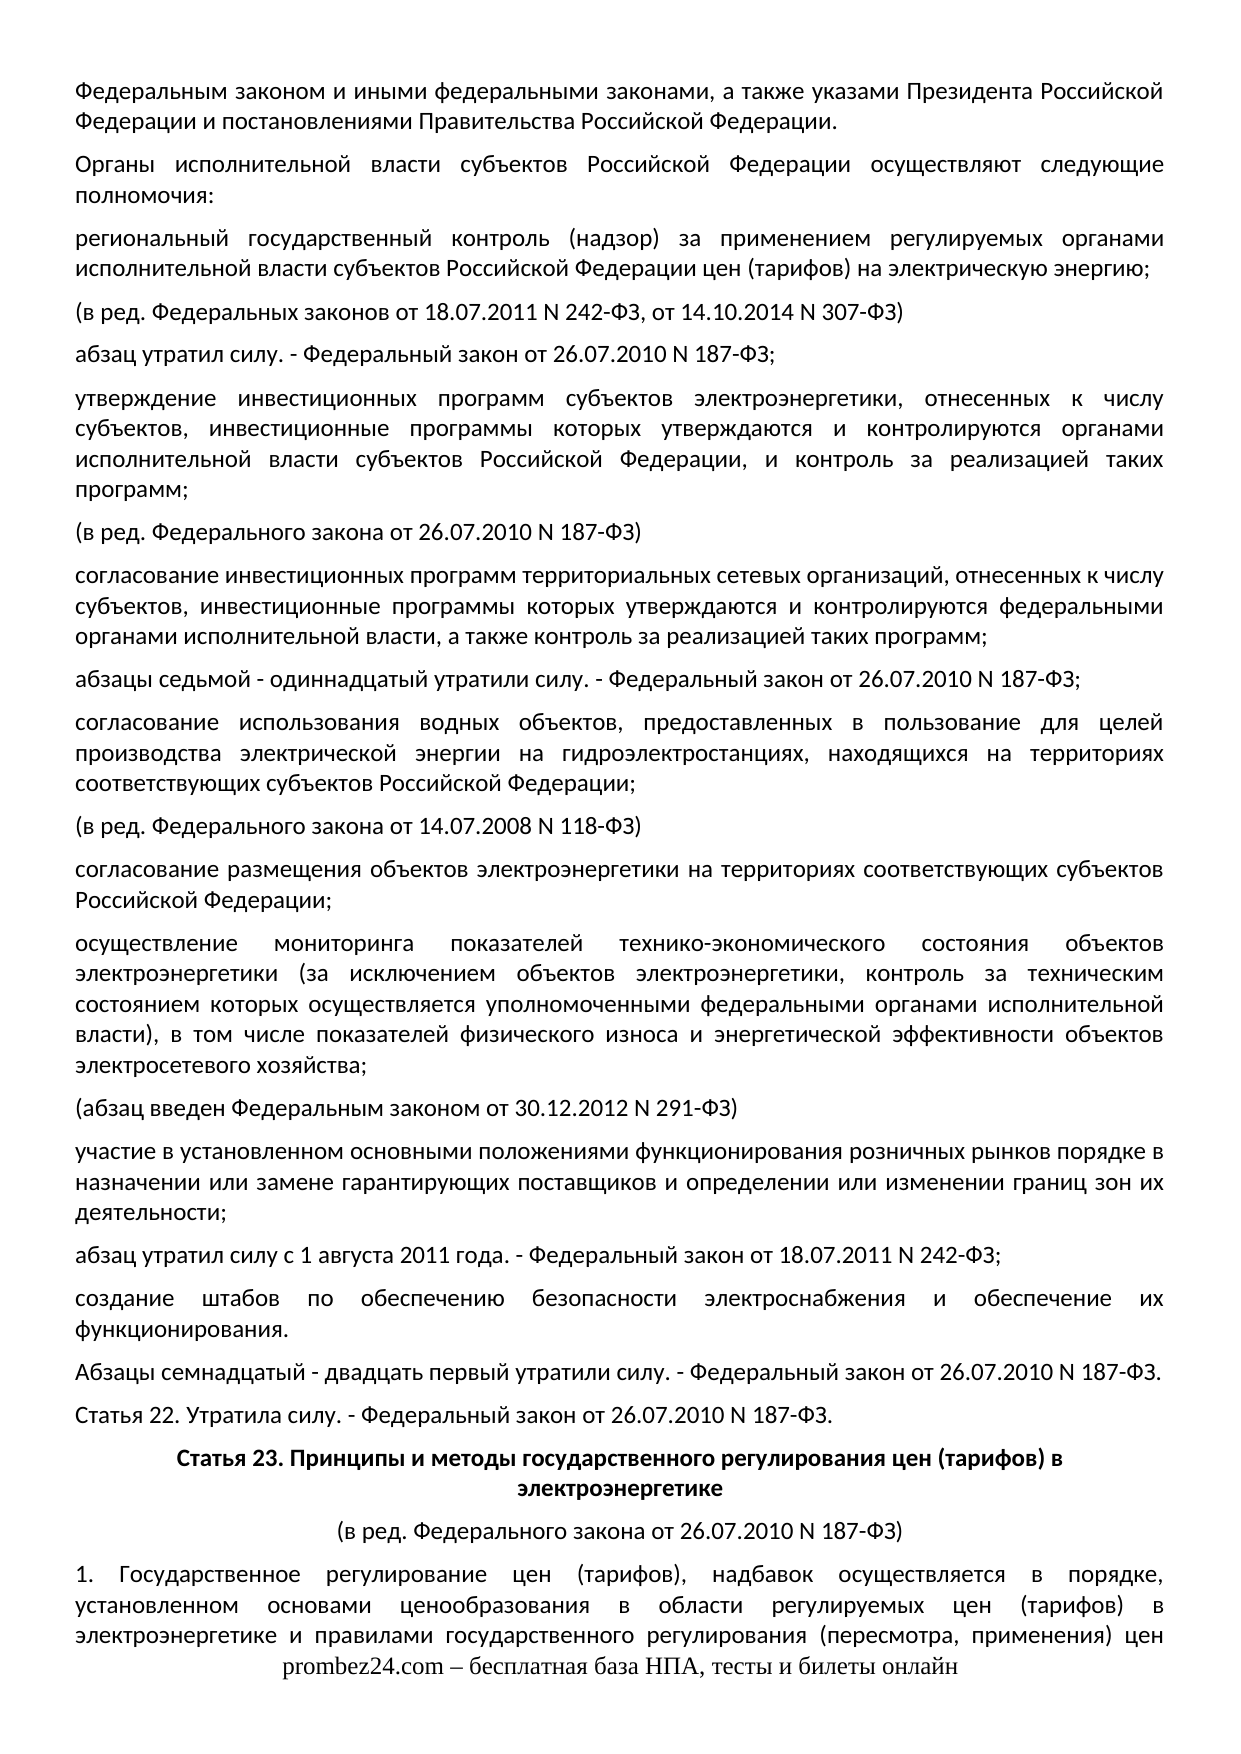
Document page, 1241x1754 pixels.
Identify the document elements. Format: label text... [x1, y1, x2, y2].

text утверждение инвестиционных программ субъектов электроэнергетики, отнесенных к числу субъектов, инвестиционные программы которых утверждаются и контролируются органами исполнительной власти субъектов Российской Федерации, и контроль за реализацией таких программ; [75, 382, 1165, 504]
text согласование инвестиционных программ территориальных сетевых организаций, отнесенных к числу субъектов, инвестиционные программы которых утверждаются и контролируются федеральными органами исполнительной власти, а также контроль за реализацией таких программ; [75, 559, 1165, 651]
text (в ред. Федерального закона от 26.07.2010 N 187-ФЗ) [75, 516, 1165, 547]
text абзац утратил силу с 1 августа 2011 года. - Федеральный закон от 18.07.2011 N 242-ФЗ; [75, 1239, 1165, 1270]
text (абзац введен Федеральным законом от 30.12.2012 N 291-ФЗ) [75, 1092, 1165, 1123]
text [75, 75, 1165, 136]
text Органы исполнительной власти субъектов Российской Федерации осуществляют следующие полномочия: [75, 148, 1165, 209]
text создание штабов по обеспечению безопасности электроснабжения и обеспечение их функционирования. [75, 1282, 1165, 1343]
text Статья 23. Принципы и методы государственного регулирования цен (тарифов) в электроэнергетике [75, 1442, 1165, 1503]
text участие в установленном основными положениями функционирования розничных рынков порядке в назначении или замене гарантирующих поставщиков и определении или изменении границ зон их деятельности; [75, 1135, 1165, 1227]
text (в ред. Федерального закона от 26.07.2010 N 187-ФЗ) [75, 1515, 1165, 1546]
text абзацы седьмой - одиннадцатый утратили силу. - Федеральный закон от 26.07.2010 N 187-ФЗ; [75, 663, 1165, 694]
text региональный государственный контроль (надзор) за применением регулируемых органами исполнительной власти субъектов Российской Федерации цен (тарифов) на электрическую энергию; [75, 222, 1165, 283]
text Статья 22. Утратила силу. - Федеральный закон от 26.07.2010 N 187-ФЗ. [75, 1399, 1165, 1429]
text (в ред. Федерального закона от 14.07.2008 N 118-ФЗ) [75, 810, 1165, 841]
text согласование использования водных объектов, предоставленных в пользование для целей производства электрической энергии на гидроэлектростанциях, находящихся на территориях соответствующих субъектов Российской Федерации; [75, 706, 1165, 798]
text (в ред. Федеральных законов от 18.07.2011 N 242-ФЗ, от 14.10.2014 N 307-ФЗ) [75, 296, 1165, 326]
text согласование размещения объектов электроэнергетики на территориях соответствующих субъектов Российской Федерации; [75, 853, 1165, 914]
text осуществление мониторинга показателей технико-экономического состояния объектов электроэнергетики (за исключением объектов электроэнергетики, контроль за техническим состоянием которых осуществляется уполномоченными федеральными органами исполнительной власти), в том числе показателей физического износа и энергетической эффективности объектов электросетевого хозяйства; [75, 927, 1165, 1079]
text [75, 1558, 1165, 1650]
text Абзацы семнадцатый - двадцать первый утратили силу. - Федеральный закон от 26.07.2010 N 187-ФЗ. [75, 1356, 1165, 1386]
text абзац утратил силу. - Федеральный закон от 26.07.2010 N 187-ФЗ; [75, 339, 1165, 369]
